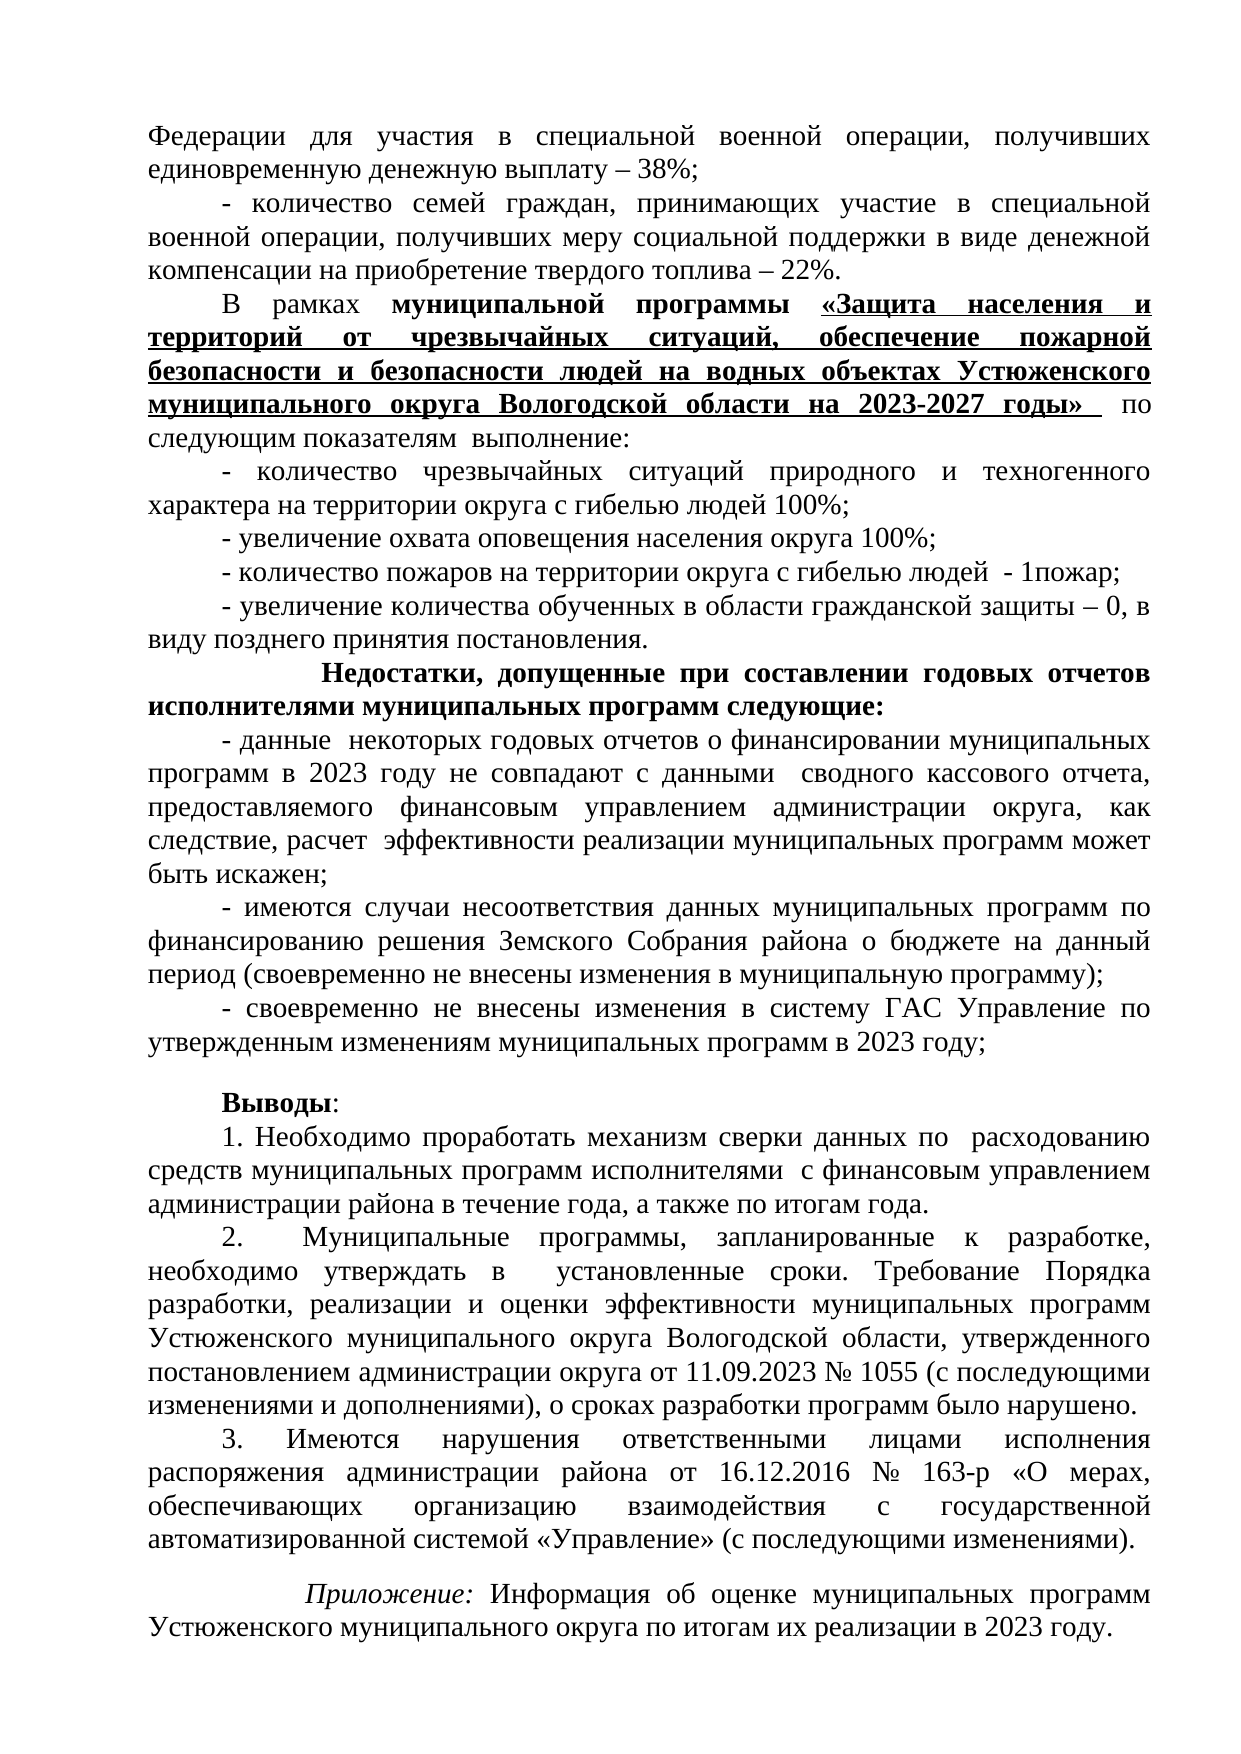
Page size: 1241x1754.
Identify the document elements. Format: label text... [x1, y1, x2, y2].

text - данные некоторых годовых отчетов о финансировании муниципальных программ в 2023 году не совпадают с данными сводного кассового отчета, предоставляемого финансовым управлением администрации округа, как следствие, расчет эффективности реализации муниципальных программ может быть искажен; [148, 722, 1152, 889]
text В рамках муниципальной программы «Защита населения и территорий от чрезвычайных ситуаций, обеспечение пожарной безопасности и безопасности людей на водных объектах Устюженского муниципального округа Вологодской области на 2023-2027 годы» по следующим показателям выполнение: [148, 350, 1152, 453]
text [148, 118, 1152, 185]
text 1. Необходимо проработать механизм сверки данных по расходованию средств муниципальных программ исполнителями с финансовым управлением администрации района в течение года, а также по итогам года. [148, 1119, 1152, 1219]
text Приложение: Информация об оценке муниципальных программ Устюженского муниципального округа по итогам их реализации в 2023 году. [148, 1576, 1152, 1643]
text 3. Имеются нарушения ответственными лицами исполнения распоряжения администрации района от 16.12.2016 № 163-р «О мерах, обеспечивающих организацию взаимодействия с государственной автоматизированной системой «Управление» (с последующими изменениями). [148, 1421, 1152, 1555]
text - своевременно не внесены изменения в систему ГАС Управление по утвержденным изменениям муниципальных программ в 2023 году; [148, 990, 1152, 1057]
text Выводы: [148, 1085, 1152, 1119]
text 2. Муниципальные программы, запланированные к разработке, необходимо утверждать в установленные сроки. Требование Порядка разработки, реализации и оценки эффективности муниципальных программ Устюженского муниципального округа Вологодской области, утвержденного постановлением администрации округа от 11.09.2023 № 1055 (с последующими изменениями и дополнениями), о сроках разработки программ было нарушено. [148, 1219, 1152, 1421]
text - количество семей граждан, принимающих участие в специальной военной операции, получивших меру социальной поддержки в виде денежной компенсации на приобретение твердого топлива – 22%. [148, 185, 1152, 286]
text В рамках муниципальной программы «Защита населения и территорий от чрезвычайных ситуаций, обеспечение пожарной безопасности и безопасности людей на водных объектах Устюженского муниципального округа Вологодской области на 2023-2027 годы» по следующим показателям выполнение: [148, 286, 1152, 348]
text - количество пожаров на территории округа с гибелью людей - 1пожар; [148, 554, 1152, 588]
text - увеличение количества обученных в области гражданской защиты – 0, в виду позднего принятия постановления. [148, 588, 1152, 655]
text - количество чрезвычайных ситуаций природного и техногенного характера на территории округа с гибелью людей 100%; [148, 453, 1152, 521]
text Недостатки, допущенные при составлении годовых отчетов исполнителями муниципальных программ следующие: [148, 655, 1152, 722]
text - увеличение охвата оповещения населения округа 100%; [148, 521, 1152, 554]
text - имеются случаи несоответствия данных муниципальных программ по финансированию решения Земского Собрания района о бюджете на данный период (своевременно не внесены изменения в муниципальную программу); [148, 889, 1152, 990]
